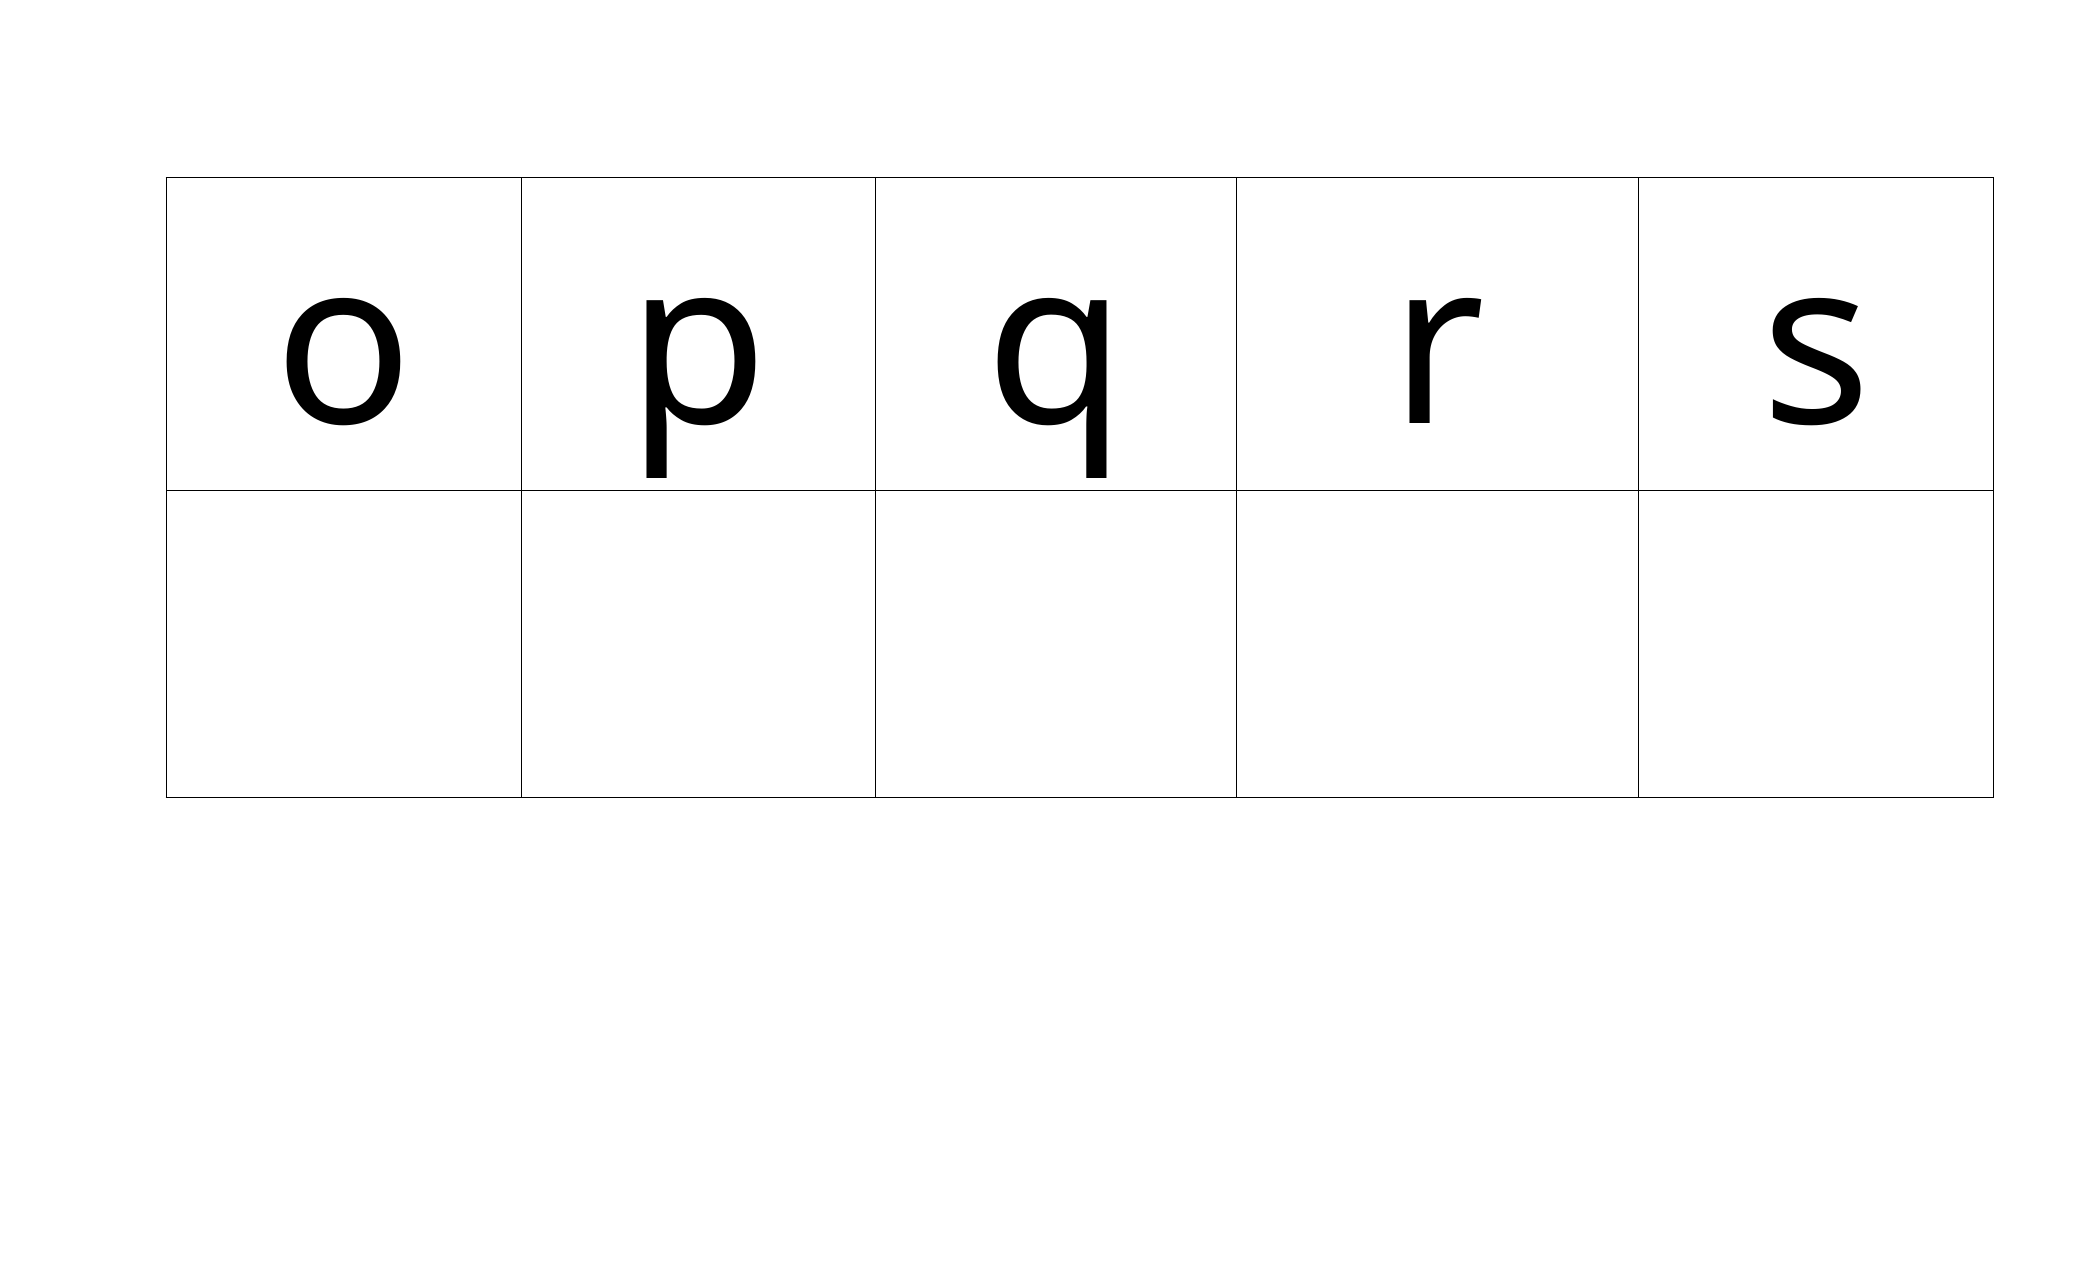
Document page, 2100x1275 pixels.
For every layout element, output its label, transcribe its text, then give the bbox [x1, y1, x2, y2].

table_cell [1237, 491, 1638, 797]
table_cell [876, 491, 1236, 797]
table_cell r [1237, 178, 1638, 490]
table_cell [1639, 491, 1993, 797]
table_cell p [522, 178, 875, 490]
table_cell s [1639, 178, 1993, 490]
table_cell q [876, 178, 1236, 490]
table_cell [522, 491, 875, 797]
table_cell o [167, 178, 521, 490]
table_cell [167, 491, 521, 797]
